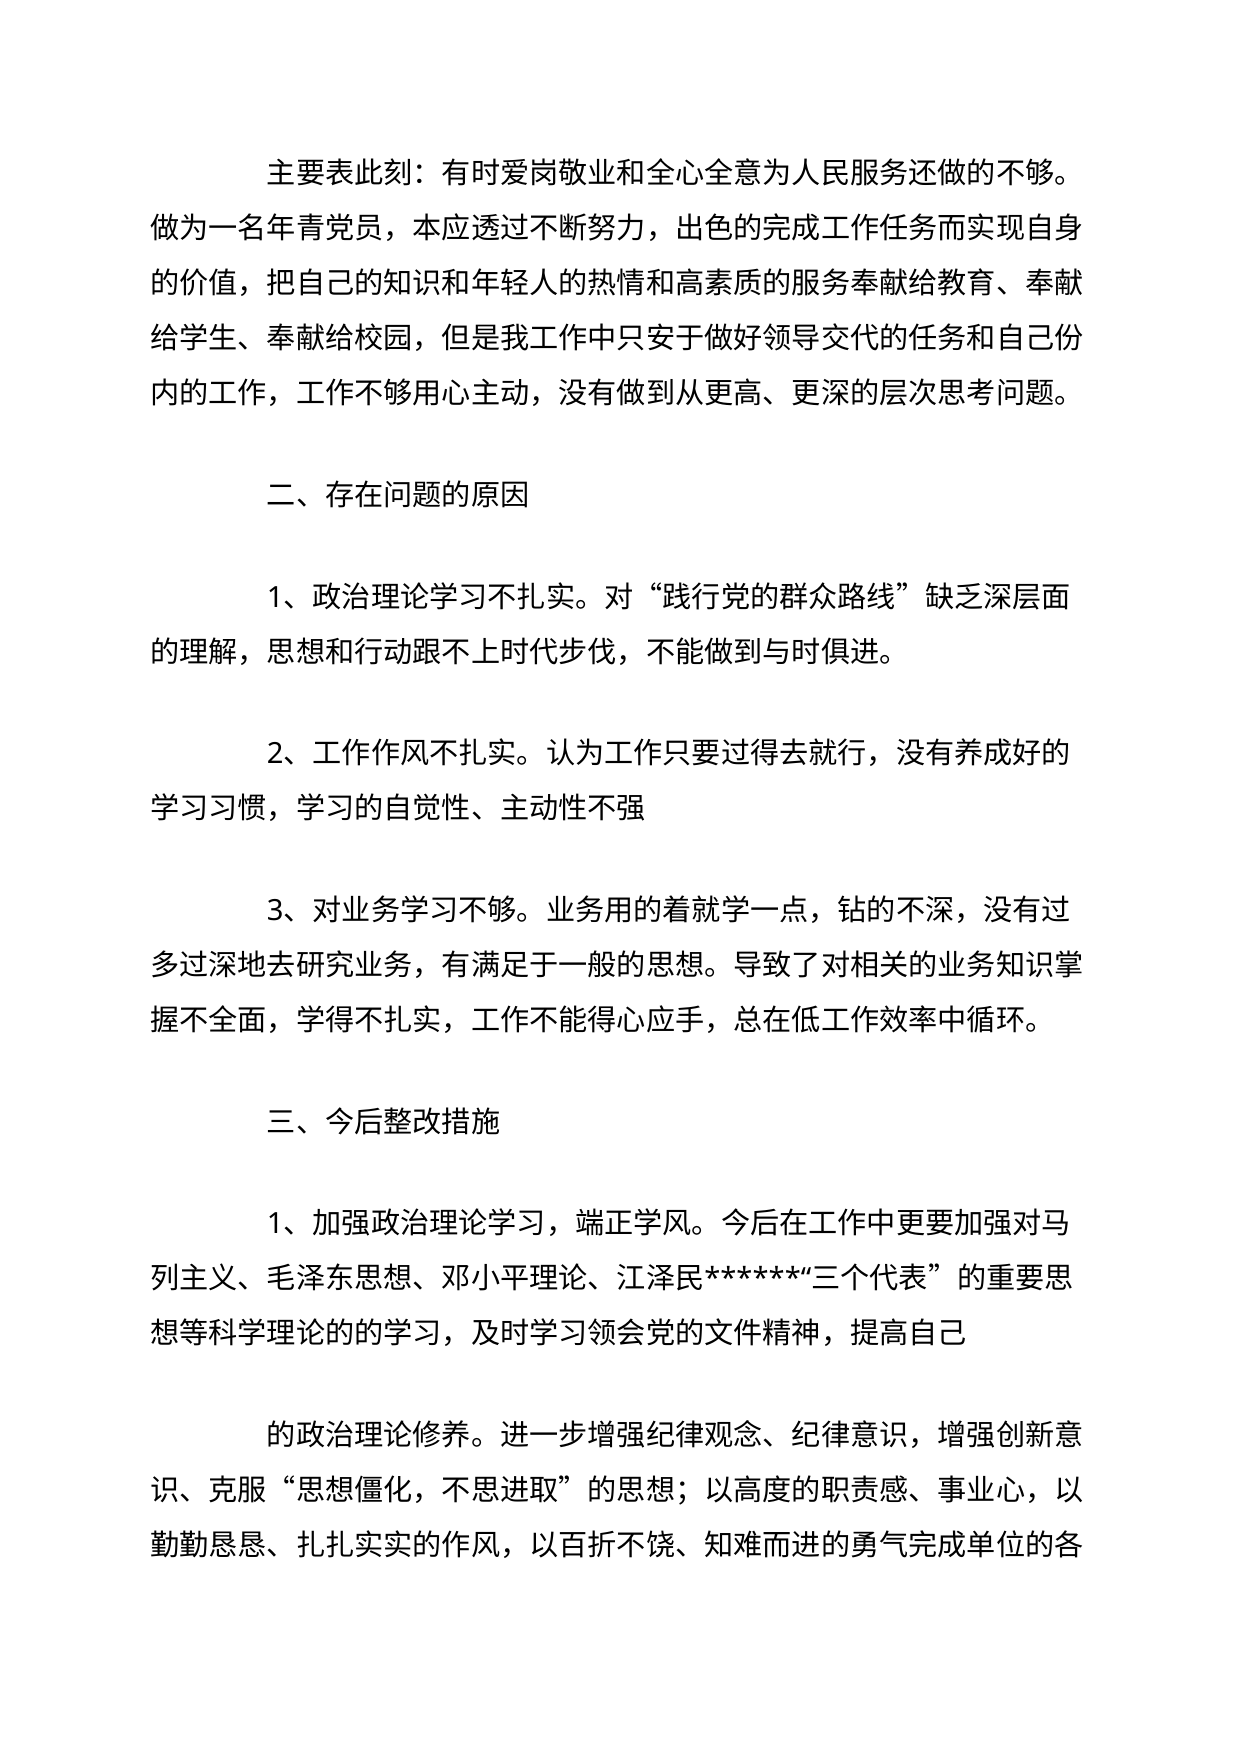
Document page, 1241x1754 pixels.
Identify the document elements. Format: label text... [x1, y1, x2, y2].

text 主要表此刻：有时爱岗敬业和全心全意为人民服务还做的不够。做为一名年青党员，本应透过不断努力，出色的完成工作任务而实现自身的价值，把自己的知识和年轻人的热情和高素质的服务奉献给教育、奉献给学生、奉献给校园，但是我工作中只安于做好领导交代的任务和自己份内的工作，工作不够用心主动，没有做到从更高、更深的层次思考问题。 [150, 150, 1090, 412]
text 1、政治理论学习不扎实。对“践行党的群众路线”缺乏深层面的理解，思想和行动跟不上时代步伐，不能做到与时俱进。 [150, 573, 1090, 670]
text 3、对业务学习不够。业务用的着就学一点，钻的不深，没有过多过深地去研究业务，有满足于一般的思想。导致了对相关的业务知识掌握不全面，学得不扎实，工作不能得心应手，总在低工作效率中循环。 [150, 887, 1090, 1039]
text 三、今后整改措施 [150, 1098, 1090, 1141]
text 2、工作作风不扎实。认为工作只要过得去就行，没有养成好的学习习惯，学习的自觉性、主动性不强 [150, 730, 1090, 827]
text 1、加强政治理论学习，端正学风。今后在工作中更要加强对马列主义、毛泽东思想、邓小平理论、江泽民******“三个代表”的重要思想等科学理论的的学习，及时学习领会党的文件精神，提高自己 [150, 1200, 1090, 1352]
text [150, 1412, 1090, 1564]
text 二、存在问题的原因 [150, 471, 1090, 514]
